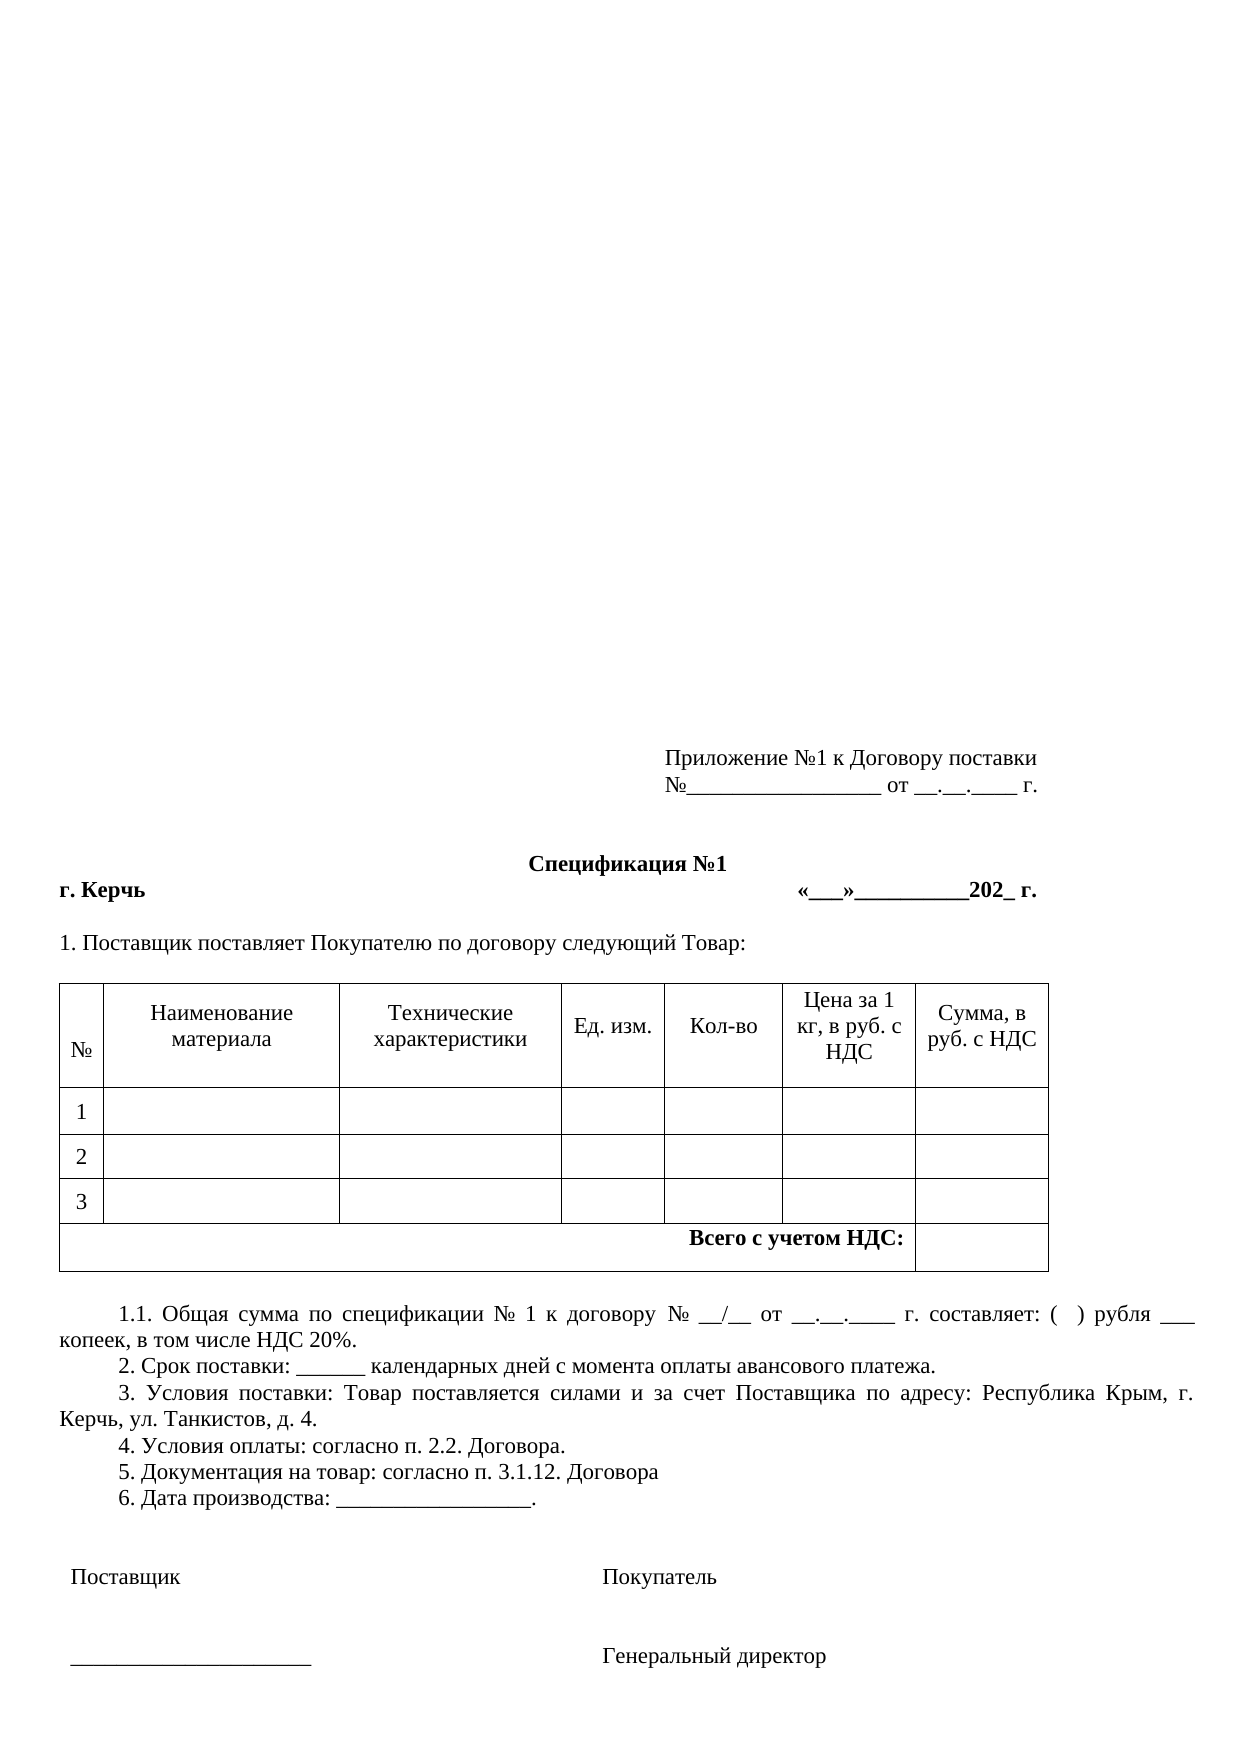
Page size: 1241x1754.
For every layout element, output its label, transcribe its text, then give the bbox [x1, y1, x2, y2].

table_cell [340, 1135, 561, 1178]
table_header Ед. изм. [562, 984, 664, 1087]
text г. Керчь «___»__________202_ г. [0, 876, 1196, 902]
list 1. Поставщик поставляет Покупателю по договору следующий Товар: [59, 929, 1196, 955]
table_cell [783, 1179, 915, 1223]
table_header № [60, 984, 103, 1087]
text Спецификация №1 [0, 850, 1196, 876]
table_cell [104, 1088, 339, 1134]
table_cell 3 [60, 1179, 103, 1223]
table_cell [783, 1135, 915, 1178]
table_cell [783, 1088, 915, 1134]
table_cell [916, 1224, 1048, 1271]
table_cell 2 [60, 1135, 103, 1178]
text 6. Дата производства: _________________. [59, 1484, 1196, 1511]
text 5. Документация на товар: согласно п. 3.1.12. Договора [59, 1458, 1196, 1484]
table_header Наименование материала [104, 984, 339, 1087]
table_cell [562, 1135, 664, 1178]
text 2. Срок поставки: ______ календарных дней с момента оплаты авансового платежа. [59, 1353, 1196, 1379]
table_cell [916, 1088, 1048, 1134]
text Приложение №1 к Договору поставки №_________________ от __.__.____ г. [664, 744, 1196, 797]
table_cell [104, 1179, 339, 1223]
table_cell [562, 1179, 664, 1223]
table_header Кол-во [665, 984, 782, 1087]
table_cell [916, 1179, 1048, 1223]
text 4. Условия оплаты: согласно п. 2.2. Договора. [59, 1432, 1196, 1458]
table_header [59, 1564, 591, 1669]
text 3. Условия поставки: Товар поставляется силами и за счет Поставщика по адресу: Республика Крым, г. Керчь, ул. Танкистов, д. 4. [59, 1379, 1196, 1432]
text 1.1. Общая сумма по спецификации № 1 к договору № __/__ от __.__.____ г. составляет: ( ) рубля ___ копеек, в том числе НДС 20%. [59, 1300, 1196, 1353]
table_header Технические характеристики [340, 984, 561, 1087]
table_cell [562, 1088, 664, 1134]
table_header Цена за 1 кг, в руб. с НДС [783, 984, 915, 1087]
table_cell [665, 1135, 782, 1178]
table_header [591, 1564, 1152, 1669]
table_cell Всего с учетом НДС: [60, 1224, 915, 1271]
table_cell [104, 1135, 339, 1178]
table_header Сумма, в руб. с НДС [916, 984, 1048, 1087]
table_cell [340, 1088, 561, 1134]
table_cell [340, 1179, 561, 1223]
table_cell [916, 1135, 1048, 1178]
table_cell 1 [60, 1088, 103, 1134]
table_cell [665, 1179, 782, 1223]
table_cell [665, 1088, 782, 1134]
